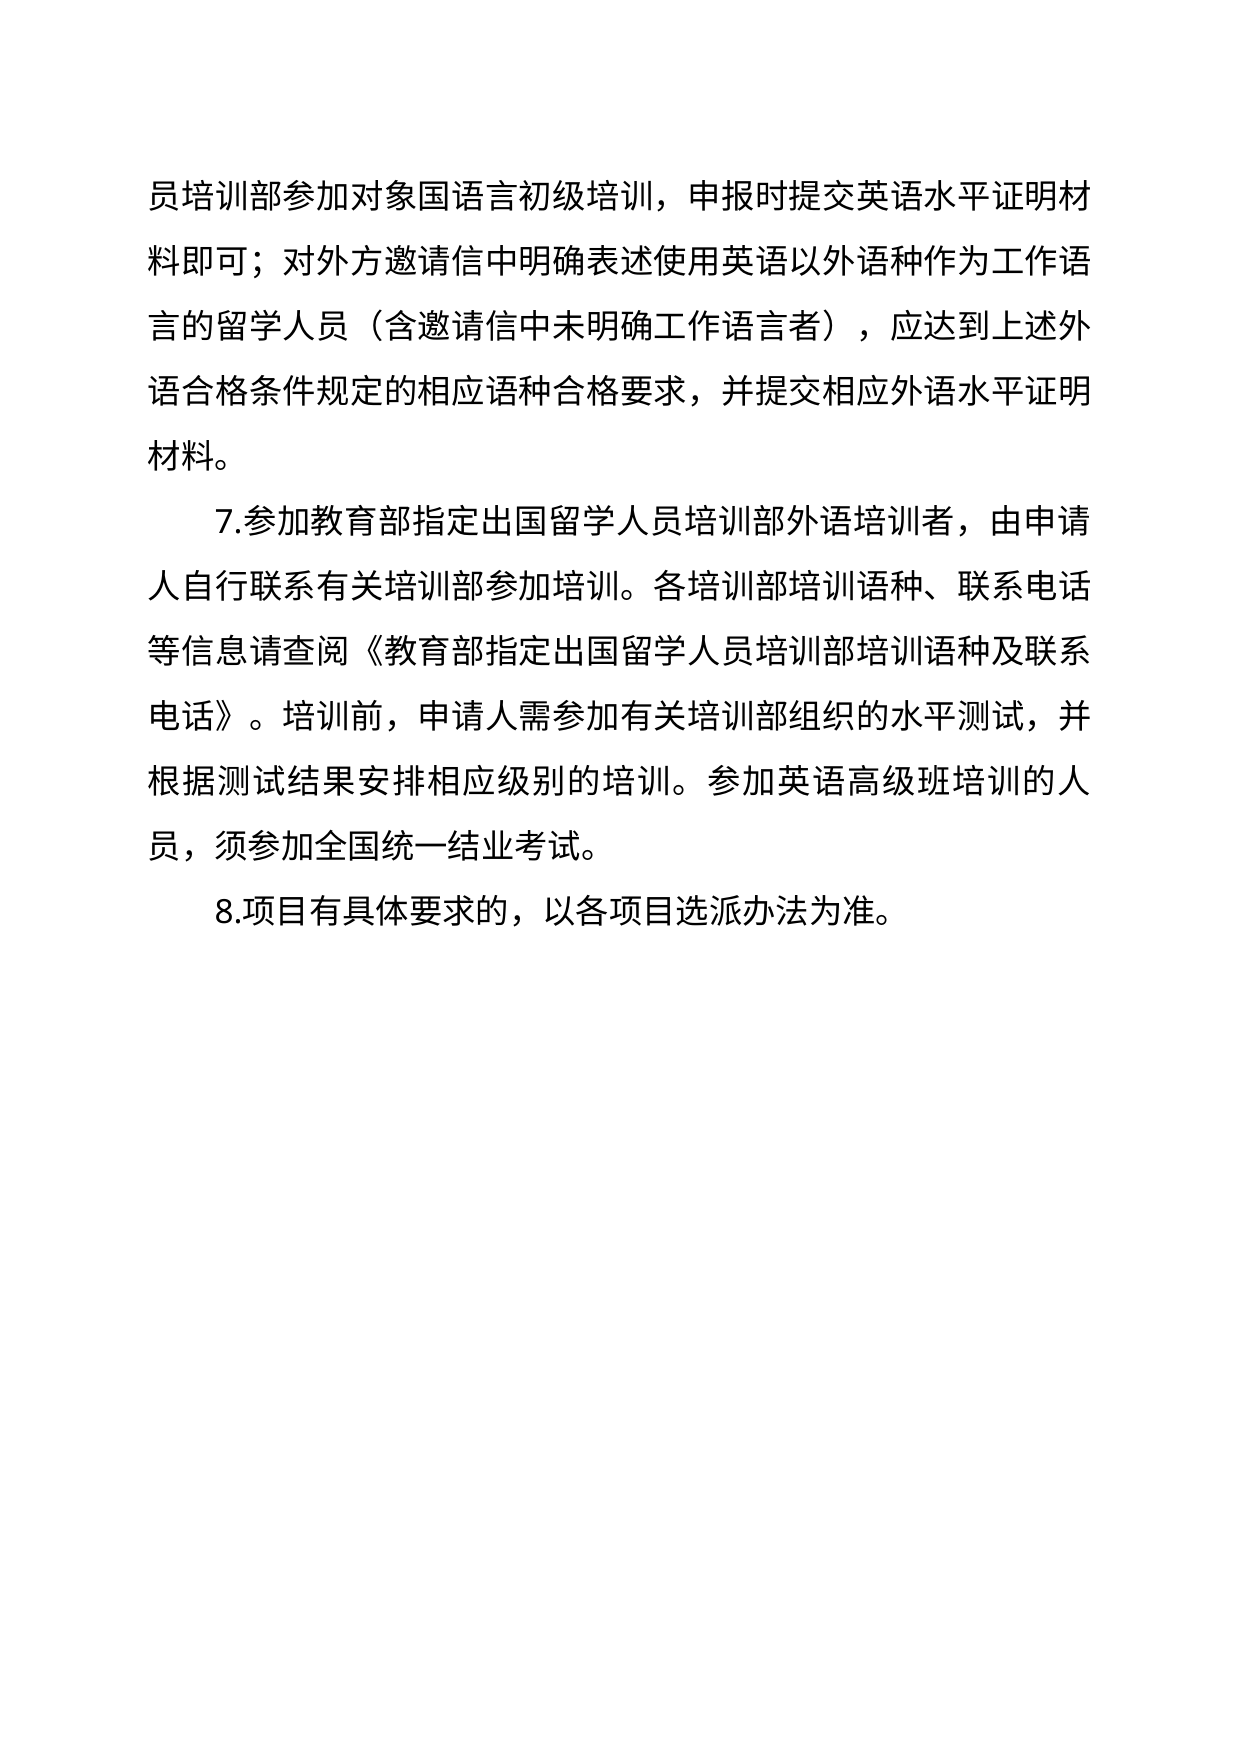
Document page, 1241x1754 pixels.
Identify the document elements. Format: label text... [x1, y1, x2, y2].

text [148, 162, 1093, 487]
text 8.项目有具体要求的，以各项目选派办法为准。 [148, 877, 1093, 942]
text 7.参加教育部指定出国留学人员培训部外语培训者，由申请人自行联系有关培训部参加培训。各培训部培训语种、联系电话等信息请查阅《教育部指定出国留学人员培训部培训语种及联系电话》。培训前，申请人需参加有关培训部组织的水平测试，并根据测试结果安排相应级别的培训。参加英语高级班培训的人员，须参加全国统一结业考试。 [148, 487, 1093, 877]
